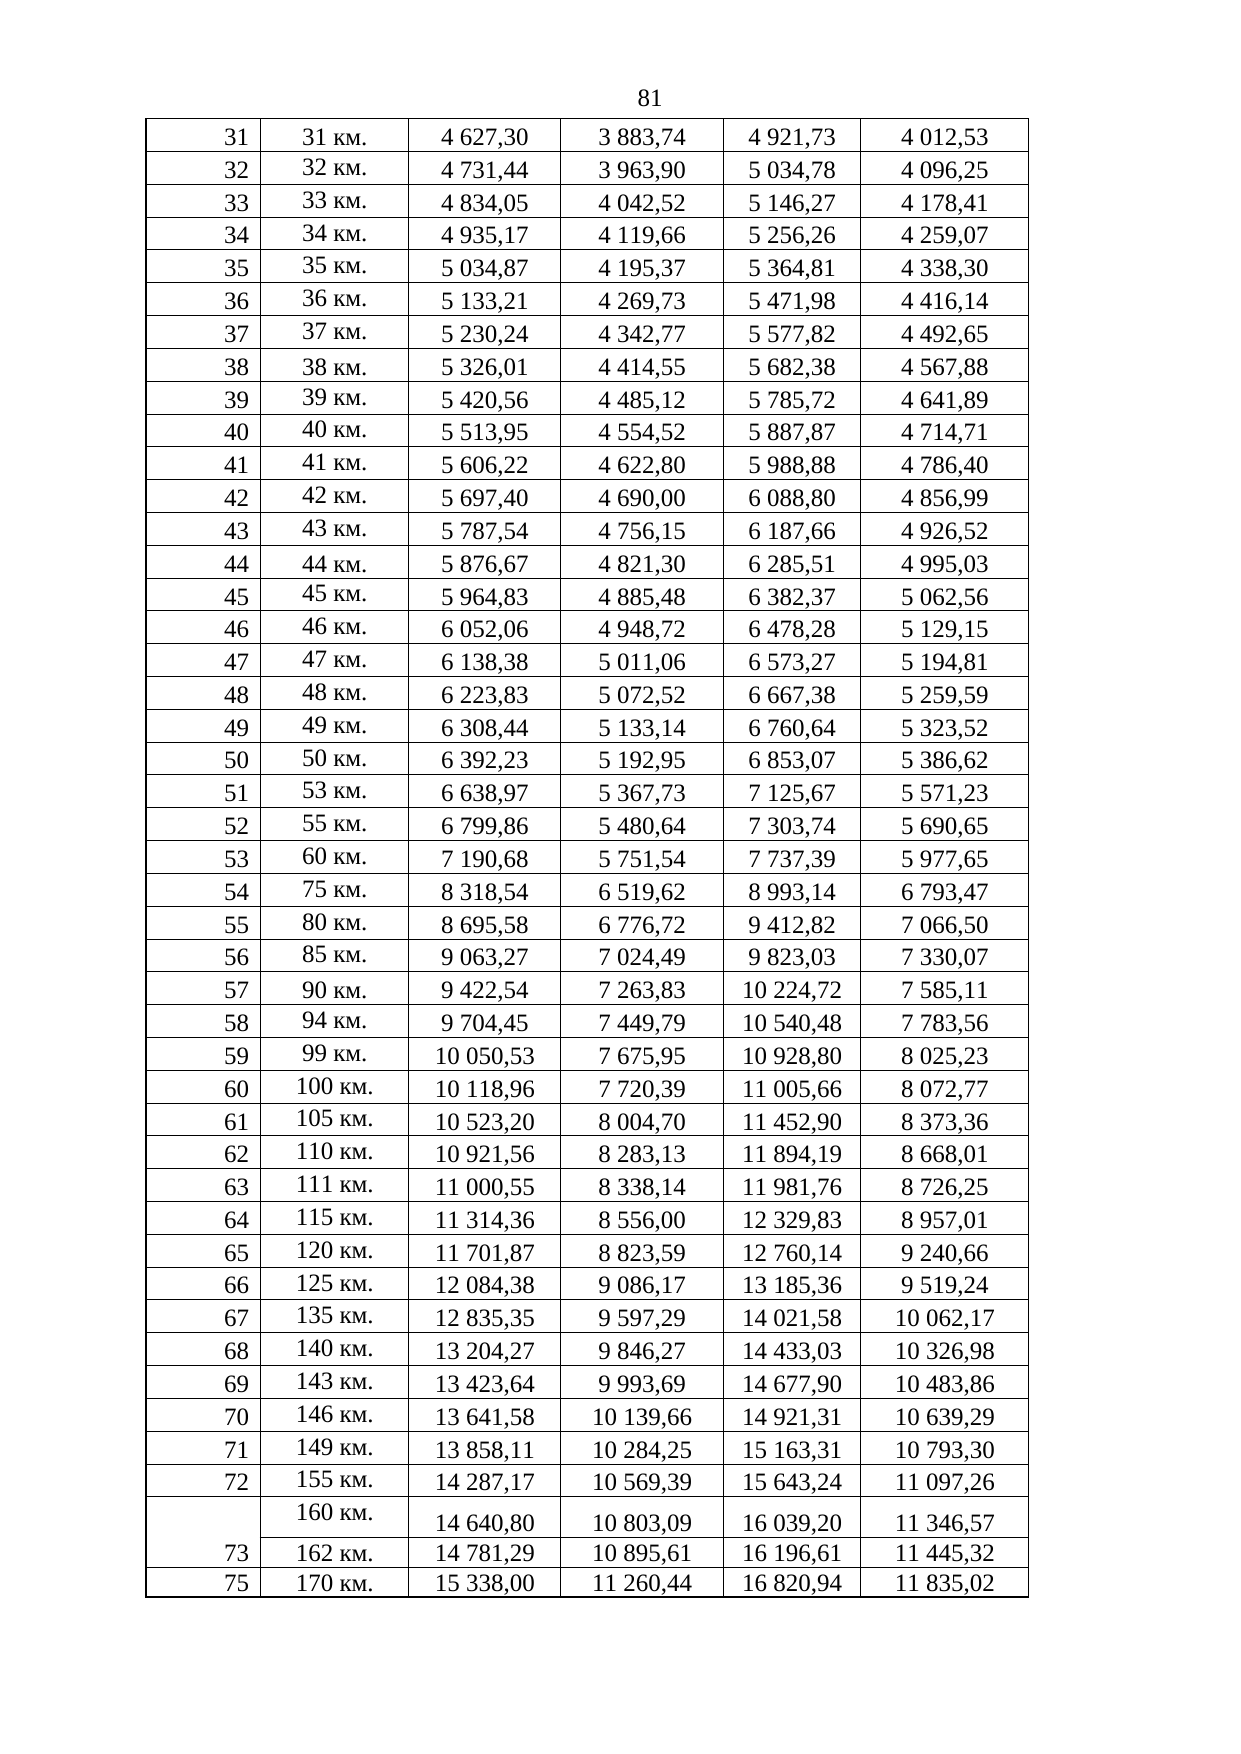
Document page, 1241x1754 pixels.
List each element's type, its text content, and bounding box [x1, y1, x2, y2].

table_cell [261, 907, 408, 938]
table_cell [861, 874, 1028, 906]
table_cell 32 км. [261, 152, 408, 184]
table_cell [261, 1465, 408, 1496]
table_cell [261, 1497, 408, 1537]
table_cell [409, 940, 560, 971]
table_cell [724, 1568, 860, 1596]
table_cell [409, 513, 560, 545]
table_cell 4 012,53 [861, 119, 1028, 151]
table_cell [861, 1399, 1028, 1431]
table_cell 4 567,88 [861, 349, 1028, 381]
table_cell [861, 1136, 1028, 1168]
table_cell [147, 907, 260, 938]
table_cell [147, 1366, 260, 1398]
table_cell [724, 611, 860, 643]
table_cell 4 259,07 [861, 218, 1028, 249]
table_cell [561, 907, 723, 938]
table_cell 5 364,81 [724, 250, 860, 282]
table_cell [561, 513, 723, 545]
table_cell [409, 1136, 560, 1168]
table_cell 4 485,12 [561, 382, 723, 413]
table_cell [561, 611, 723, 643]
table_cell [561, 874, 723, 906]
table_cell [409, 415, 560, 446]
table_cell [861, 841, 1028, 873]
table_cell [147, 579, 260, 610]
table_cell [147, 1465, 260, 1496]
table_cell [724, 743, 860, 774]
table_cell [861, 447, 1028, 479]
table_cell 5 146,27 [724, 185, 860, 217]
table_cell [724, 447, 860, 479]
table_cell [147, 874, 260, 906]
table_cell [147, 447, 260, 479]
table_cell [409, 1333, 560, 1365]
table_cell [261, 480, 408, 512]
table_cell 38 [147, 349, 260, 381]
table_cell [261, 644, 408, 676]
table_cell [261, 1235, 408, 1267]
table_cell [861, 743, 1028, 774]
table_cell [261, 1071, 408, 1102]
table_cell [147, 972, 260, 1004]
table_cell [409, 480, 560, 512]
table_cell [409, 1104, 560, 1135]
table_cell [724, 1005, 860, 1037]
table_cell 35 км. [261, 250, 408, 282]
table_cell 5 230,24 [409, 316, 560, 348]
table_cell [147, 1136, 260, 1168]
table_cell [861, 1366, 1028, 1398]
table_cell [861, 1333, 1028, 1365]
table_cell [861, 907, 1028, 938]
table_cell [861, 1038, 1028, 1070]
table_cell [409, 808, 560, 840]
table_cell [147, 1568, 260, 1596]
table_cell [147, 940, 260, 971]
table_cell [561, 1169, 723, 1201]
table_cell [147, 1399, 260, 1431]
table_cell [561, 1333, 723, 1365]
table_cell 32 [147, 152, 260, 184]
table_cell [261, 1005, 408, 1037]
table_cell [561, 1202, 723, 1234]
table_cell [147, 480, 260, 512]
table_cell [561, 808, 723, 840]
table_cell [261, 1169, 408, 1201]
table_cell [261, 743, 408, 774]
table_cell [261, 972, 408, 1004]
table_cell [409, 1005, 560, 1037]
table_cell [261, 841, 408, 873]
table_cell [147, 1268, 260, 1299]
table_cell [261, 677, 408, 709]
table_cell 4 921,73 [724, 119, 860, 151]
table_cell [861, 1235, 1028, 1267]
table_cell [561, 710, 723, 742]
table_cell 3 963,90 [561, 152, 723, 184]
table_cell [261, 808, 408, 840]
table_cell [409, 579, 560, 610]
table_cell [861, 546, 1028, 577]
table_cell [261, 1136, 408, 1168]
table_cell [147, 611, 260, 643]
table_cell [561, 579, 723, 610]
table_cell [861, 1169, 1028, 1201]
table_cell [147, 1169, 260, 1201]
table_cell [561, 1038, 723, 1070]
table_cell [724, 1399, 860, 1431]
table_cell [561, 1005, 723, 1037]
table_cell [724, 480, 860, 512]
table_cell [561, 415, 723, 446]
table_cell 4 627,30 [409, 119, 560, 151]
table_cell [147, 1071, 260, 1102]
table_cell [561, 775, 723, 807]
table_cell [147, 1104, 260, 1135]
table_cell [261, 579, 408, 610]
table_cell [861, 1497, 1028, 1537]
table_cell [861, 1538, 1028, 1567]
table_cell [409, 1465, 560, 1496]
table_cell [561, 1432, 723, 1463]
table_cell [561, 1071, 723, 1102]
table_cell 4 834,05 [409, 185, 560, 217]
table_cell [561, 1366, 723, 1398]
table_cell 33 км. [261, 185, 408, 217]
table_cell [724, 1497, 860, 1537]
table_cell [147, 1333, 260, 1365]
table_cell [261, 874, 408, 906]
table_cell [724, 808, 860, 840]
table_cell 33 [147, 185, 260, 217]
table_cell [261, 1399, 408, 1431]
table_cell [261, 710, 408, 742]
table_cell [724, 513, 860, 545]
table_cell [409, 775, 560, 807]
table_cell 5 420,56 [409, 382, 560, 413]
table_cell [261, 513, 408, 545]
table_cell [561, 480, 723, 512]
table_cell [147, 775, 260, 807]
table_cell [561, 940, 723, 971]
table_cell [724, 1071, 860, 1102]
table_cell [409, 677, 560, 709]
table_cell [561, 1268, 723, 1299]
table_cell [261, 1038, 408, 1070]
table_cell 5 577,82 [724, 316, 860, 348]
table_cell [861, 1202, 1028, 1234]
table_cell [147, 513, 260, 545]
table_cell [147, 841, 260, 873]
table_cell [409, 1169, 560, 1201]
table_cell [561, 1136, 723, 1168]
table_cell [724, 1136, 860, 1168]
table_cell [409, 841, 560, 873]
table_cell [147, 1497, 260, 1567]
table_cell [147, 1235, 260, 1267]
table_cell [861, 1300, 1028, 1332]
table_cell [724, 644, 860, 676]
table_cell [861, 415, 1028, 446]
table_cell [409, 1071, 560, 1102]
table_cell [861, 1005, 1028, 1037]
table_cell 5 471,98 [724, 283, 860, 315]
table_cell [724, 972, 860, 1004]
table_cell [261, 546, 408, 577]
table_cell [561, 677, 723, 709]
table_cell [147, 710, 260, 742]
table_cell 36 км. [261, 283, 408, 315]
table_cell 4 195,37 [561, 250, 723, 282]
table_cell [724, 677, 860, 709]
table_cell 39 км. [261, 382, 408, 413]
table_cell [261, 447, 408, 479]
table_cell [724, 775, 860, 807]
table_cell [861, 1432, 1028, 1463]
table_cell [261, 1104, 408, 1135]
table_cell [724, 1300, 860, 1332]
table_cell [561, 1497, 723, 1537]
table_cell 5 133,21 [409, 283, 560, 315]
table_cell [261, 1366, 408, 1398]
table_cell 5 034,78 [724, 152, 860, 184]
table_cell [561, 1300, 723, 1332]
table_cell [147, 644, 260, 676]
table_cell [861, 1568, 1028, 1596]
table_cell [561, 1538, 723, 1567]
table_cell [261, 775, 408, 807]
table_cell 36 [147, 283, 260, 315]
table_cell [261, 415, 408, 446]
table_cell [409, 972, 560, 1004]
table_cell 4 269,73 [561, 283, 723, 315]
table_cell 4 641,89 [861, 382, 1028, 413]
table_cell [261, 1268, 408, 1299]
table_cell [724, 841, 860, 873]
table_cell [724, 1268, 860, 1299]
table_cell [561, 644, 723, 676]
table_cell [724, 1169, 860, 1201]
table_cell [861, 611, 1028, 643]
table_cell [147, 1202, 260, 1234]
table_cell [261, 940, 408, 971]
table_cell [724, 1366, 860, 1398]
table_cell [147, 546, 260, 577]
table_cell 4 042,52 [561, 185, 723, 217]
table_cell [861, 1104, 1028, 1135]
table_cell 31 [147, 119, 260, 151]
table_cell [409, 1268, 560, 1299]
table_cell 5 682,38 [724, 349, 860, 381]
table_cell 4 338,30 [861, 250, 1028, 282]
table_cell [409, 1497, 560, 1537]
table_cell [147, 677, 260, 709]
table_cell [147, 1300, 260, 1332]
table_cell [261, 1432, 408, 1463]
table_cell 4 119,66 [561, 218, 723, 249]
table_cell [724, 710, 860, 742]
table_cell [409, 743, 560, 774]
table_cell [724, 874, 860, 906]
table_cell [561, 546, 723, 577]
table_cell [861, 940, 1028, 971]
table_cell 39 [147, 382, 260, 413]
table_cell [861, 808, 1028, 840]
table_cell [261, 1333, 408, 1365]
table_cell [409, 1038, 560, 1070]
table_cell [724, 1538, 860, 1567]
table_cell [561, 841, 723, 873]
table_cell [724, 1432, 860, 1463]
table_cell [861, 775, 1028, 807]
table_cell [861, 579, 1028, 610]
table_cell 35 [147, 250, 260, 282]
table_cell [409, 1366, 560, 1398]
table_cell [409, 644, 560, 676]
table_cell 34 км. [261, 218, 408, 249]
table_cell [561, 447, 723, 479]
table_cell 34 [147, 218, 260, 249]
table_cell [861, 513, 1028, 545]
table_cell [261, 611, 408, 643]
table_cell 4 935,17 [409, 218, 560, 249]
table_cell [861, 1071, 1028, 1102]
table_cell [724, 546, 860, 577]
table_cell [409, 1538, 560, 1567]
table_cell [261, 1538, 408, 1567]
table_cell 5 034,87 [409, 250, 560, 282]
table_cell 31 км. [261, 119, 408, 151]
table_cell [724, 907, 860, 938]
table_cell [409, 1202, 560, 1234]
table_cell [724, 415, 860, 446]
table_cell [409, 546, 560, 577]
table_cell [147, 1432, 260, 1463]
table_cell 4 096,25 [861, 152, 1028, 184]
table_cell 5 256,26 [724, 218, 860, 249]
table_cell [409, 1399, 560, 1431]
table_cell 4 416,14 [861, 283, 1028, 315]
table_cell 5 785,72 [724, 382, 860, 413]
table_cell 37 [147, 316, 260, 348]
table_cell 37 км. [261, 316, 408, 348]
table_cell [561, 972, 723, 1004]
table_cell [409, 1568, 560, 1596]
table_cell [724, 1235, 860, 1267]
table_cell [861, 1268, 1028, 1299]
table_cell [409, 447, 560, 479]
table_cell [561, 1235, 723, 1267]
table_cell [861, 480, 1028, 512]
table_cell 4 178,41 [861, 185, 1028, 217]
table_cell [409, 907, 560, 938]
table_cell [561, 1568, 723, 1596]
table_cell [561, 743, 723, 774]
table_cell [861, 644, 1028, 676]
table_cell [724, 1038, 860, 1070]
table_cell 4 342,77 [561, 316, 723, 348]
table_cell 4 731,44 [409, 152, 560, 184]
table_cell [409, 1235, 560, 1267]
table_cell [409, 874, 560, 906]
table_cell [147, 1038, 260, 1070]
table_cell 4 414,55 [561, 349, 723, 381]
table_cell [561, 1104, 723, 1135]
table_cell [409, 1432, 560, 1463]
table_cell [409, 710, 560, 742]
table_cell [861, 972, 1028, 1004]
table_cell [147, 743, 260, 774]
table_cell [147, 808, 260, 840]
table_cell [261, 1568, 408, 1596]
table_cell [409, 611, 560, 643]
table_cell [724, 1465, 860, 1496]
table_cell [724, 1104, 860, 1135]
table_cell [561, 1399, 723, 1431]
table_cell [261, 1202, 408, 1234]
table_cell 40 [147, 415, 260, 446]
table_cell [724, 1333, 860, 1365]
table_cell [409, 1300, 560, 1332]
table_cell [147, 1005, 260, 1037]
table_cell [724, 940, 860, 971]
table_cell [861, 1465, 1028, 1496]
table_cell 3 883,74 [561, 119, 723, 151]
table_cell 5 326,01 [409, 349, 560, 381]
table_cell 38 км. [261, 349, 408, 381]
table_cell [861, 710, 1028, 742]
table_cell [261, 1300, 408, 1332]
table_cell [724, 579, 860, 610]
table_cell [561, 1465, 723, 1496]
table_cell 4 492,65 [861, 316, 1028, 348]
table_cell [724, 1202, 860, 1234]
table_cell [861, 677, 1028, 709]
